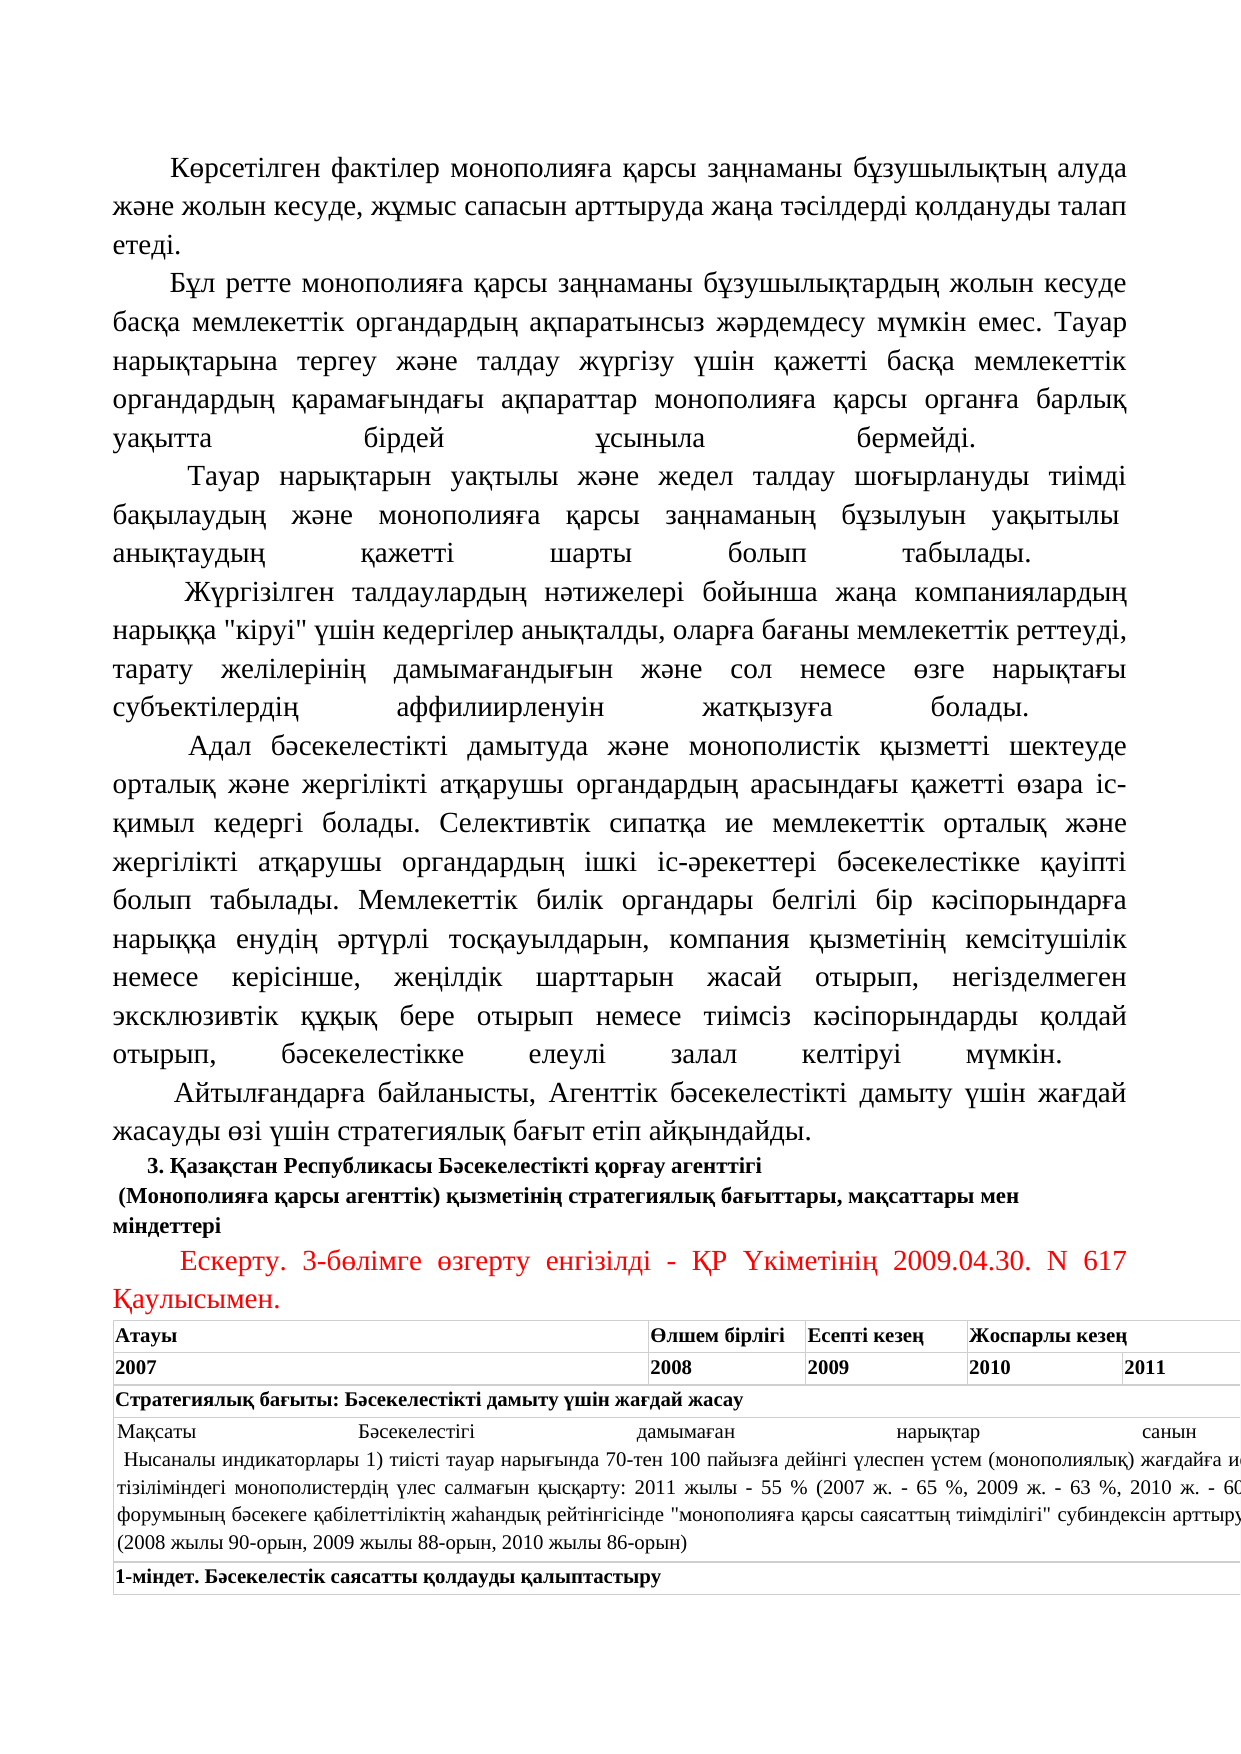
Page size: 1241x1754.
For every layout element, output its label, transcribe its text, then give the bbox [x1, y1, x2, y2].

text Ескерту. 3-бөлімге өзгерту енгізілді - ҚР Үкіметінің 2009.04.30. N 617 Қаулысымен. [112, 1243, 1128, 1315]
table_cell 2008 [649, 1353, 805, 1384]
table_cell 1-міндет. Бәсекелестік саясатты қолдауды қалыптастыру [114, 1563, 1240, 1594]
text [112, 150, 1128, 1147]
table_cell 2007 [114, 1353, 648, 1384]
table_header Есепті кезең [806, 1321, 967, 1352]
table_cell 2011 [1123, 1353, 1240, 1384]
table_cell Стратегиялық бағыты: Бәсекелестікті дамыту үшін жағдай жасау [114, 1386, 1240, 1417]
table_header Атауы [114, 1321, 648, 1352]
table_cell 2009 [806, 1353, 967, 1384]
table_cell Мақсаты Бәсекелестігі дамымаған нарықтар санын азайту Нысаналы индикаторлары 1) тиісті тауар нарығында 70-тен 100 пайызға дейінгі үлеспен үстем (монополиялық) жағдайға ие нарық субъектілерінің Мемлекеттік тізіліміндегі монополистердің үлес салмағын қысқарту: 2011 жылы - 55 % (2007 ж. - 65 %, 2009 ж. - 63 %, 2010 ж. - 60 %). 2) Дүниежүзілік экономикалық форумының бәсекеге қабілеттіліктің жаһандық рейтінгісінде "монополияға қарсы саясаттың тиімділігі" субиндексін арттыру: 2011 жылы 85-орыннан төмен емес (2008 жылы 90-орын, 2009 жылы 88-орын, 2010 жылы 86-орын) [114, 1418, 1240, 1561]
text 3. Қазақстан Республикасы Бәсекелестікті қорғау агенттігі (Монополияға қарсы агенттік) қызметінің стратегиялық бағыттары, мақсаттары мен міндеттері [112, 1152, 1128, 1239]
table_header Жоспарлы кезең [968, 1321, 1240, 1352]
table_cell 2010 [968, 1353, 1122, 1384]
table_header Өлшем бірлігі [649, 1321, 805, 1352]
